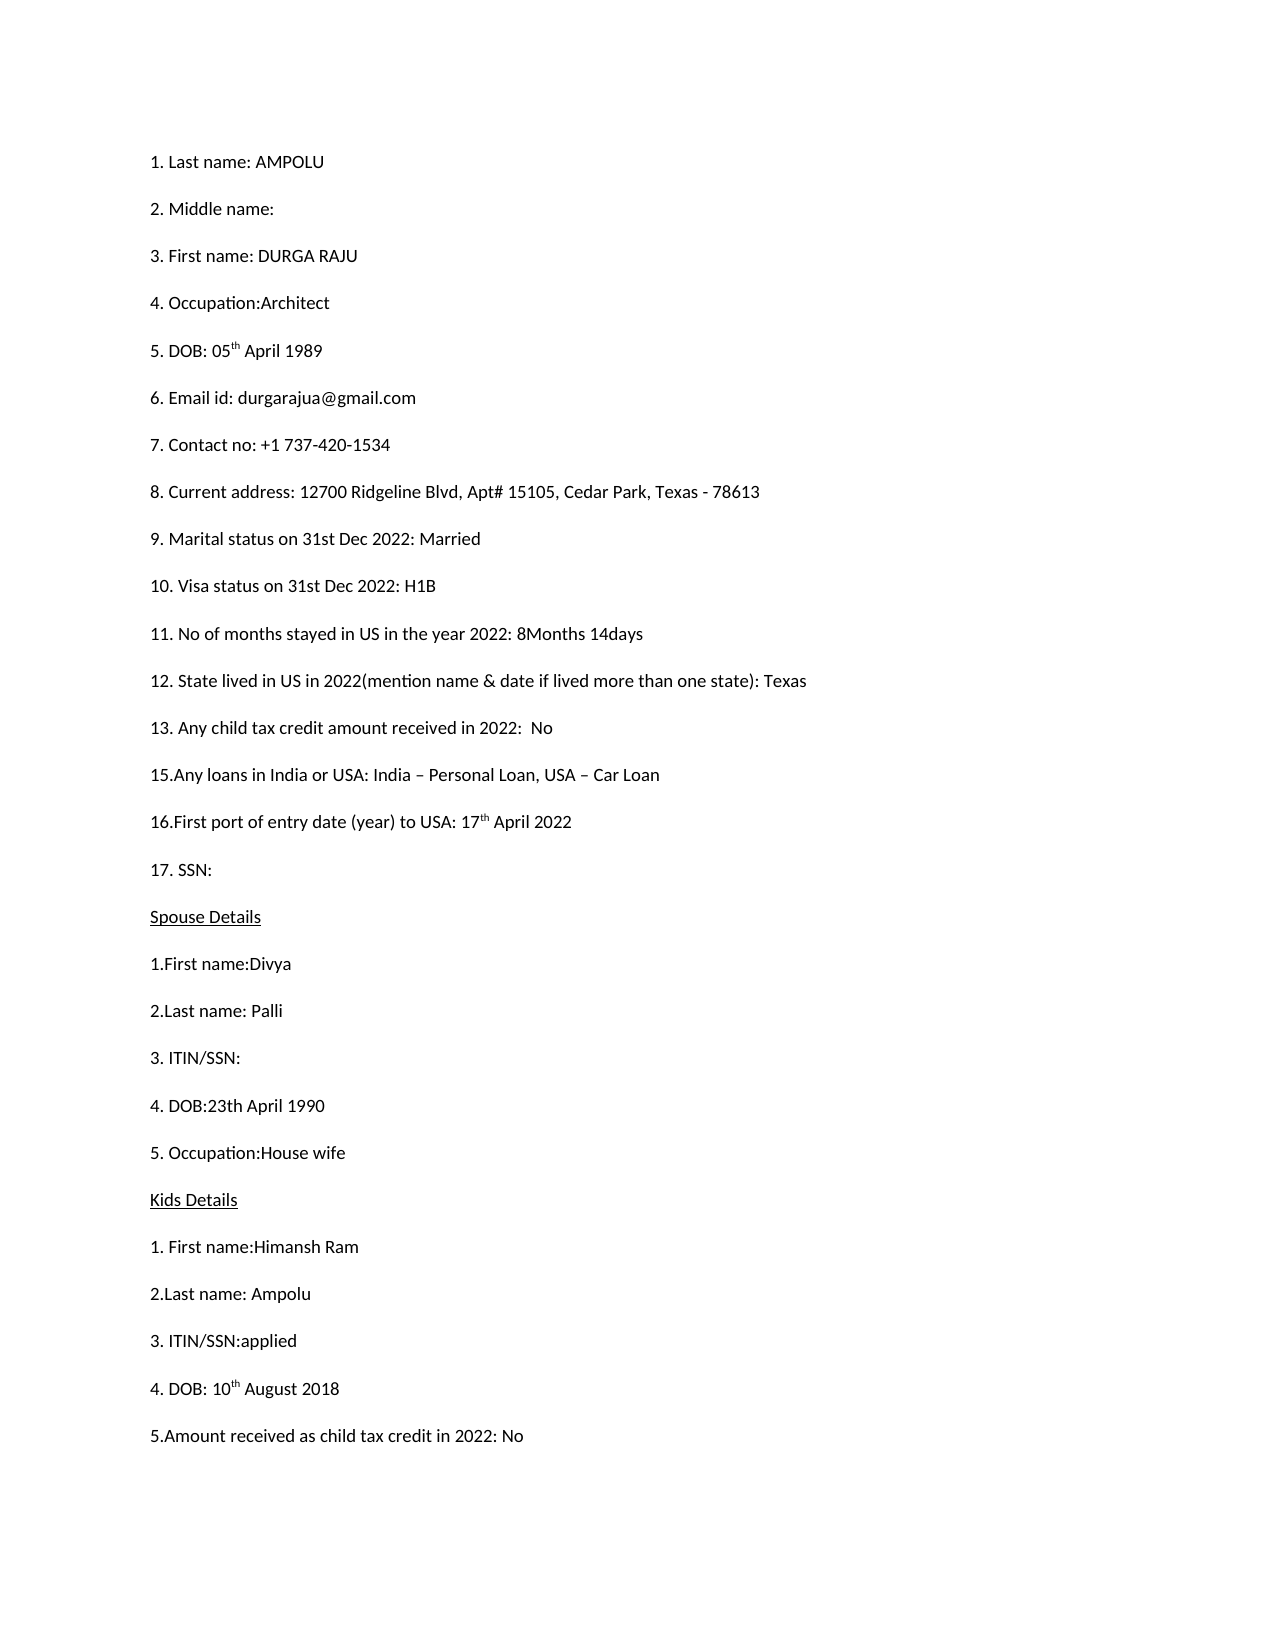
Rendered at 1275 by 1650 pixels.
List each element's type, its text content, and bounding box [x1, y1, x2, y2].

text 7. Contact no: +1 737-420-1534 [150, 433, 1125, 456]
text 3. ITIN/SSN:applied [150, 1330, 1125, 1353]
text 2. Middle name: [150, 197, 1125, 220]
text 2.Last name: Ampolu [150, 1282, 1125, 1305]
text 15.Any loans in India or USA: India – Personal Loan, USA – Car Loan [150, 763, 1125, 786]
text 10. Visa status on 31st Dec 2022: H1B [150, 575, 1125, 598]
text 2.Last name: Palli [150, 999, 1125, 1022]
text 17. SSN: [150, 858, 1125, 881]
text 12. State lived in US in 2022(mention name & date if lived more than one state): Texas [150, 669, 1125, 692]
text 4. DOB:23th April 1990 [150, 1094, 1125, 1117]
text 9. Marital status on 31st Dec 2022: Married [150, 527, 1125, 550]
text 11. No of months stayed in US in the year 2022: 8Months 14days [150, 622, 1125, 645]
text 4. Occupation:Architect [150, 292, 1125, 314]
text 5.Amount received as child tax credit in 2022: No [150, 1424, 1125, 1447]
text 8. Current address: 12700 Ridgeline Blvd, Apt# 15105, Cedar Park, Texas - 78613 [150, 480, 1125, 503]
text 3. ITIN/SSN: [150, 1047, 1125, 1069]
text Spouse Details [150, 905, 1125, 928]
text 1.First name:Divya [150, 952, 1125, 975]
text 1. Last name: AMPOLU [150, 150, 1125, 173]
text 1. First name:Himansh Ram [150, 1235, 1125, 1258]
text 6. Email id: durgarajua@gmail.com [150, 386, 1125, 409]
text 16.First port of entry date (year) to USA: 17th April 2022 [150, 811, 1125, 833]
text 3. First name: DURGA RAJU [150, 244, 1125, 267]
text Kids Details [150, 1188, 1125, 1211]
text 5. Occupation:House wife [150, 1141, 1125, 1164]
text 13. Any child tax credit amount received in 2022: No [150, 716, 1125, 739]
text 4. DOB: 10th August 2018 [150, 1377, 1125, 1400]
text 5. DOB: 05th April 1989 [150, 339, 1125, 362]
